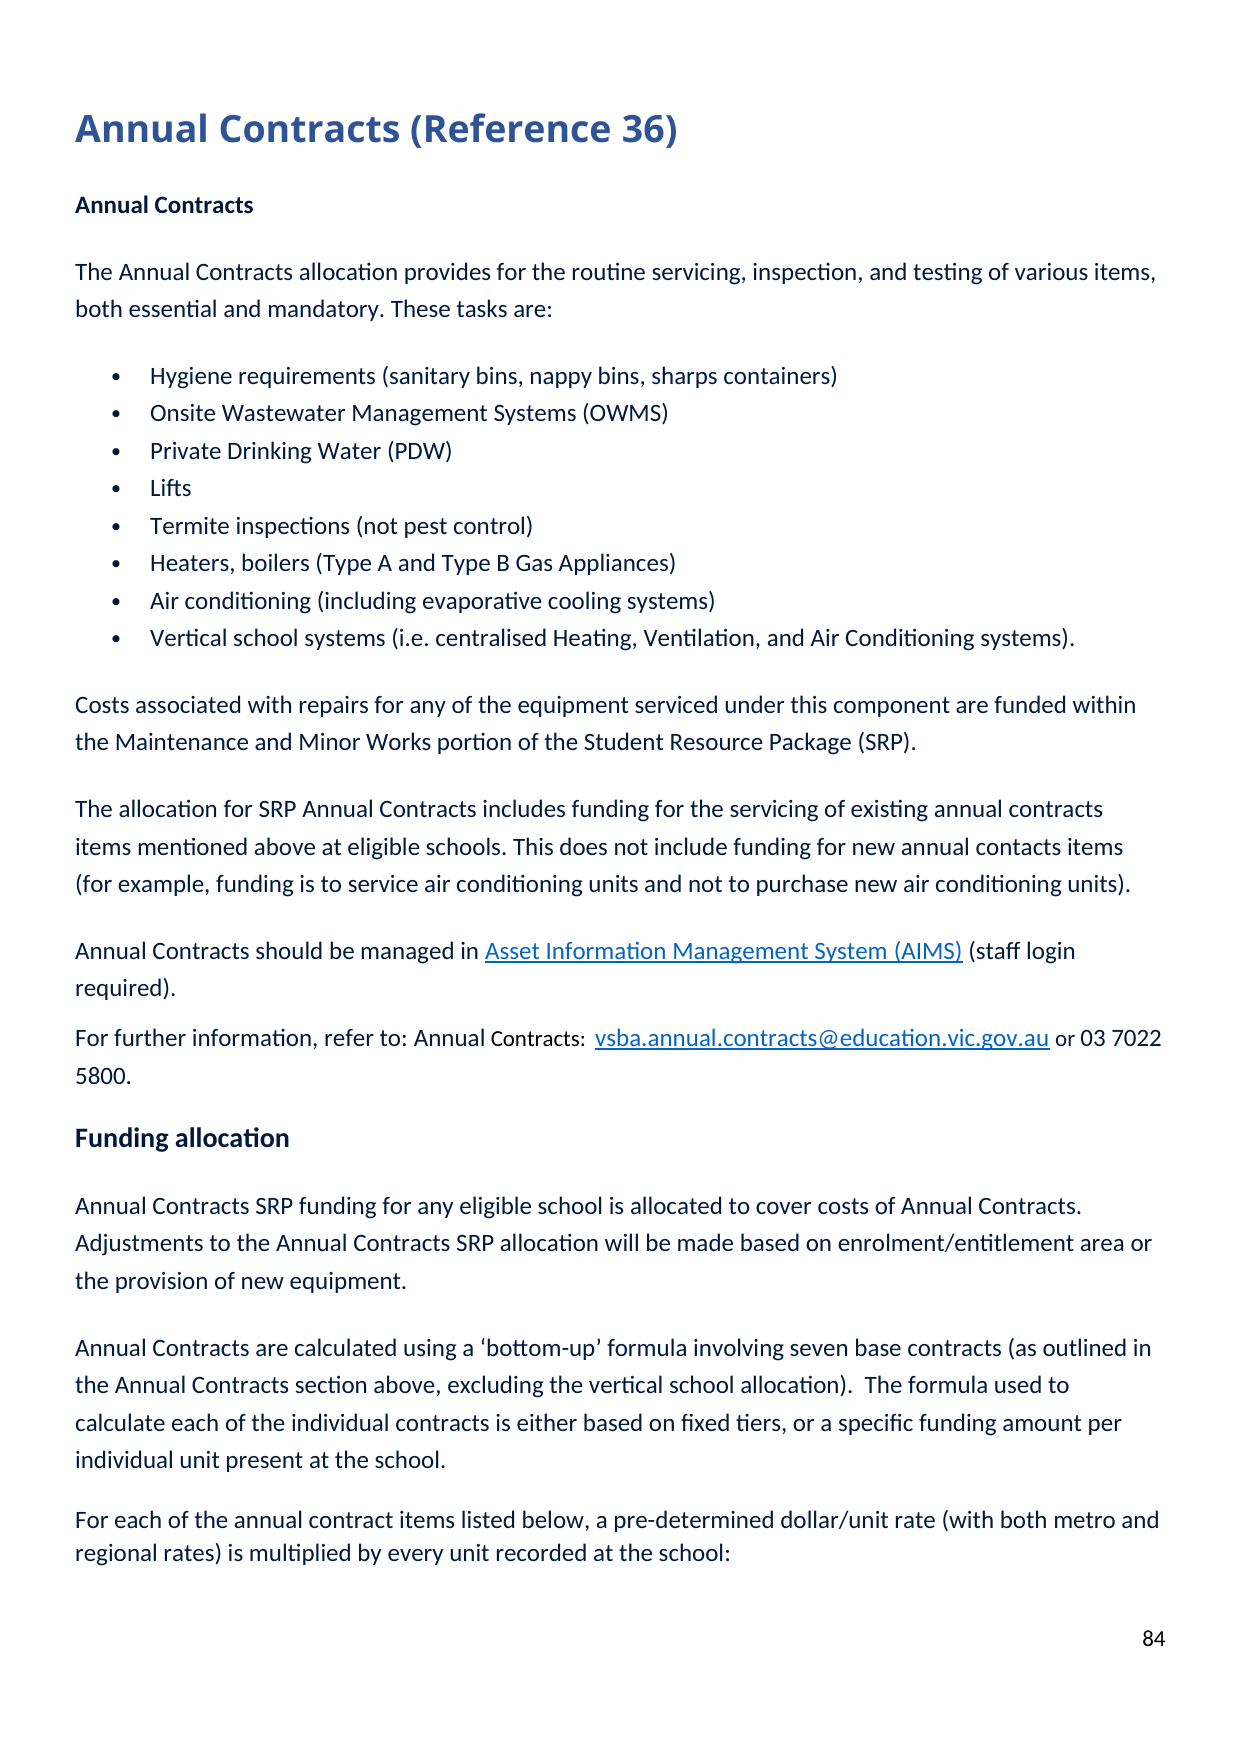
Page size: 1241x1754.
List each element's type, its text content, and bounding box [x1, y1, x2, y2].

text Annual Contracts should be managed in Asset Information Management System (AIMS) (staff login required). [75, 928, 1165, 1003]
text Annual Contracts SRP funding for any eligible school is allocated to cover costs of Annual Contracts. Adjustments to the Annual Contracts SRP allocation will be made based on enrolment/entitlement area or the provision of new equipment. [75, 1183, 1165, 1296]
text Funding allocation [75, 1119, 1165, 1154]
list Onsite Wastewater Management Systems (OWMS) [112, 390, 1165, 428]
list Lifts [112, 465, 1165, 503]
list Termite inspections (not pest control) [112, 503, 1165, 540]
text The allocation for SRP Annual Contracts includes funding for the servicing of existing annual contracts items mentioned above at eligible schools. This does not include funding for new annual contacts items (for example, funding is to service air conditioning units and not to purchase new air conditioning units). [75, 786, 1165, 899]
text For further information, refer to: Annual Contracts: vsba.annual.contracts@education.vic.gov.au or 03 7022 5800. [75, 1015, 1165, 1090]
text Annual Contracts [75, 182, 1165, 219]
list Vertical school systems (i.e. centralised Heating, Ventilation, and Air Conditioning systems). [112, 615, 1165, 653]
text Costs associated with repairs for any of the equipment serviced under this component are funded within the Maintenance and Minor Works portion of the Student Resource Package (SRP). [75, 682, 1165, 757]
list Heaters, boilers (Type A and Type B Gas Appliances) [112, 540, 1165, 578]
text For each of the annual contract items listed below, a pre-determined dollar/unit rate (with both metro and regional rates) is multiplied by every unit recorded at the school: [75, 1504, 1165, 1567]
text The Annual Contracts allocation provides for the routine servicing, inspection, and testing of various items, both essential and mandatory. These tasks are: [75, 249, 1165, 324]
text Annual Contracts are calculated using a ‘bottom-up’ formula involving seven base contracts (as outlined in the Annual Contracts section above, excluding the vertical school allocation). The formula used to calculate each of the individual contracts is either based on fixed tiers, or a specific funding amount per individual unit present at the school. [75, 1325, 1165, 1475]
list Private Drinking Water (PDW) [112, 428, 1165, 465]
list Hygiene requirements (sanitary bins, nappy bins, sharps containers) [112, 353, 1165, 390]
subtitle Annual Contracts (Reference 36) [75, 102, 1165, 153]
list Air conditioning (including evaporative cooling systems) [112, 578, 1165, 615]
